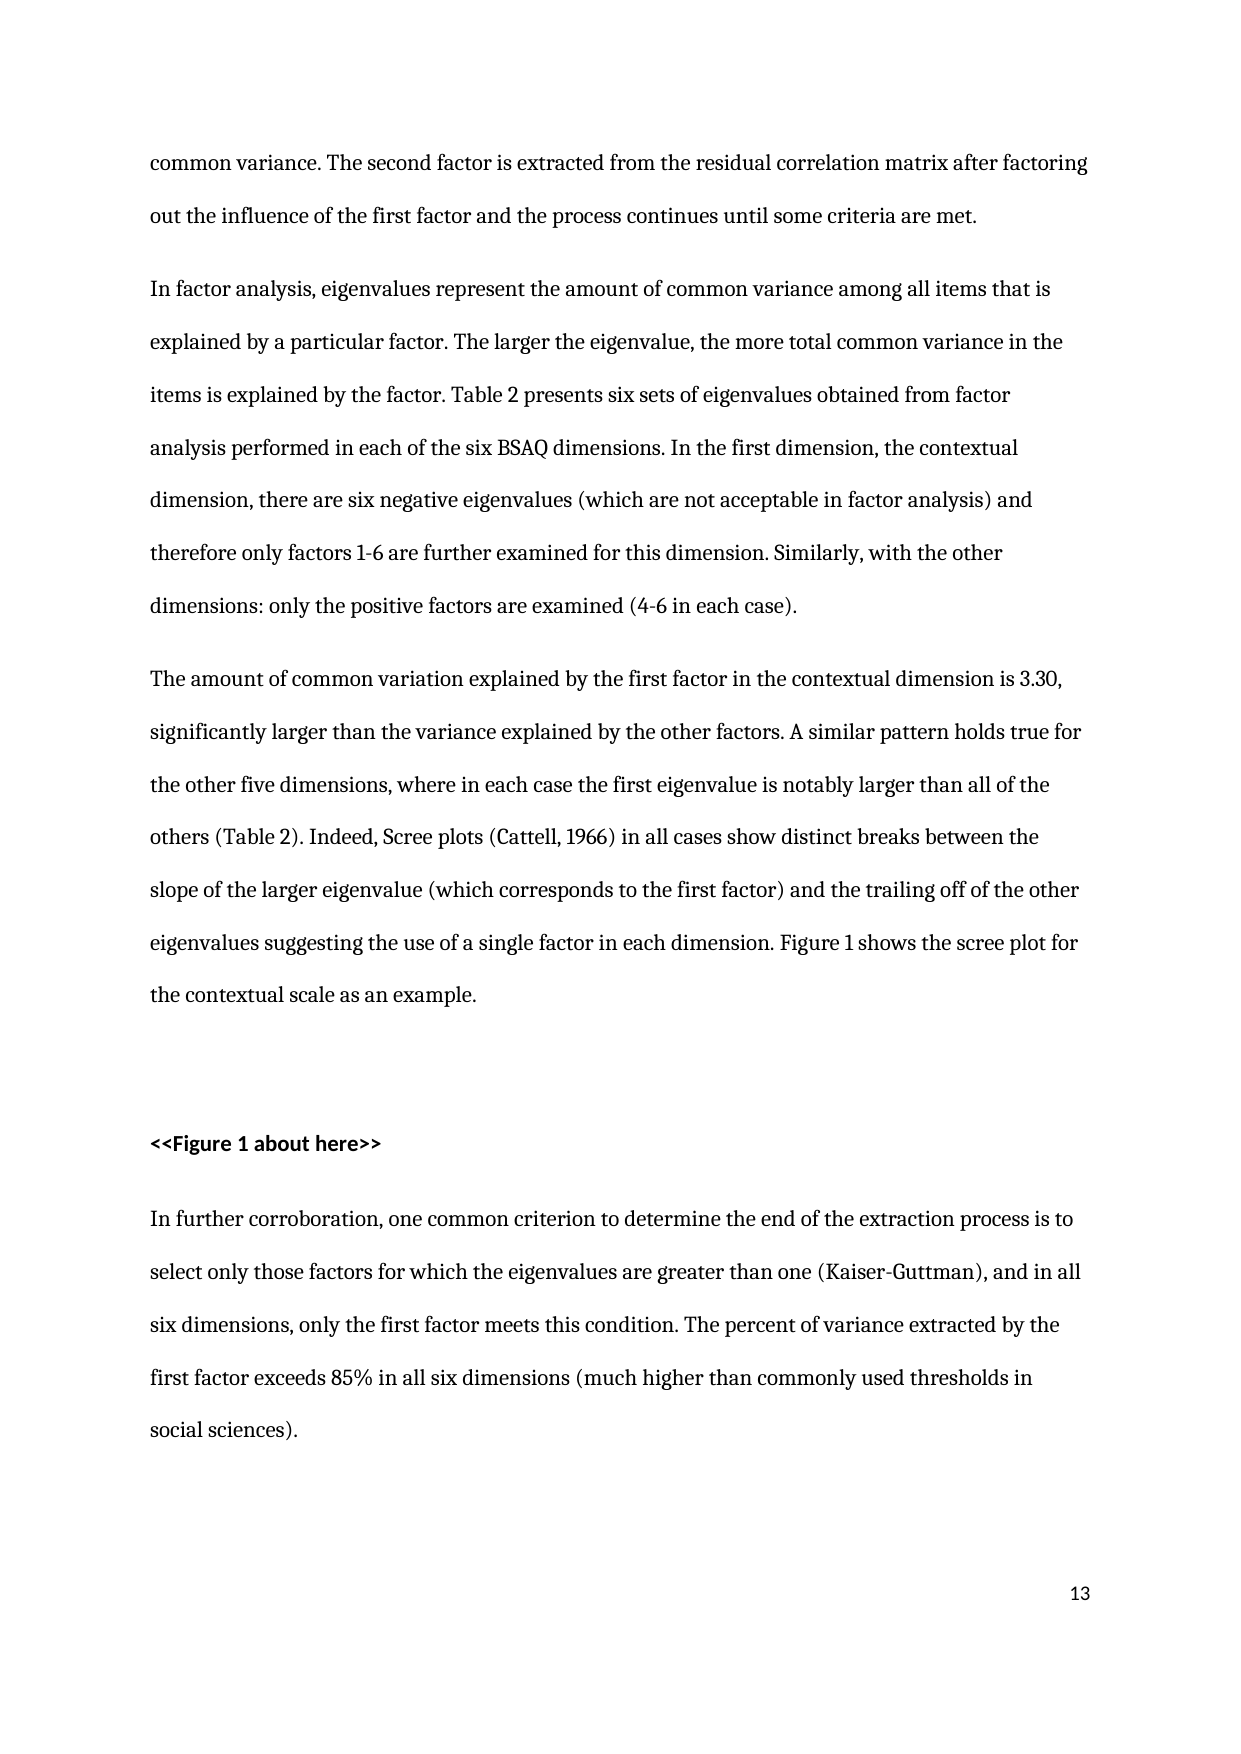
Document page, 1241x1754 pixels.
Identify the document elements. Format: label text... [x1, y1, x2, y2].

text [150, 150, 1090, 229]
text <<Figure 1 about here>> [150, 1129, 1090, 1157]
text The amount of common variation explained by the first factor in the contextual dimension is 3.30, significantly larger than the variance explained by the other factors. A similar pattern holds true for the other five dimensions, where in each case the first eigenvalue is notably larger than all of the others (Table 2). Indeed, Scree plots (Cattell, 1966) in all cases show distinct breaks between the slope of the larger eigenvalue (which corresponds to the first factor) and the trailing off of the other eigenvalues suggesting the use of a single factor in each dimension. Figure 1 shows the scree plot for the contextual scale as an example. [150, 666, 1090, 1009]
text In factor analysis, eigenvalues represent the amount of common variance among all items that is explained by a particular factor. The larger the eigenvalue, the more total common variance in the items is explained by the factor. Table 2 presents six sets of eigenvalues obtained from factor analysis performed in each of the six BSAQ dimensions. In the first dimension, the contextual dimension, there are six negative eigenvalues (which are not acceptable in factor analysis) and therefore only factors 1-6 are further examined for this dimension. Similarly, with the other dimensions: only the positive factors are examined (4-6 in each case). [150, 276, 1090, 619]
text In further corroboration, one common criterion to determine the end of the extraction process is to select only those factors for which the eigenvalues are greater than one (Kaiser-Guttman), and in all six dimensions, only the first factor meets this condition. The percent of variance extracted by the first factor exceeds 85% in all six dimensions (much higher than commonly used thresholds in social sciences). [150, 1206, 1090, 1443]
